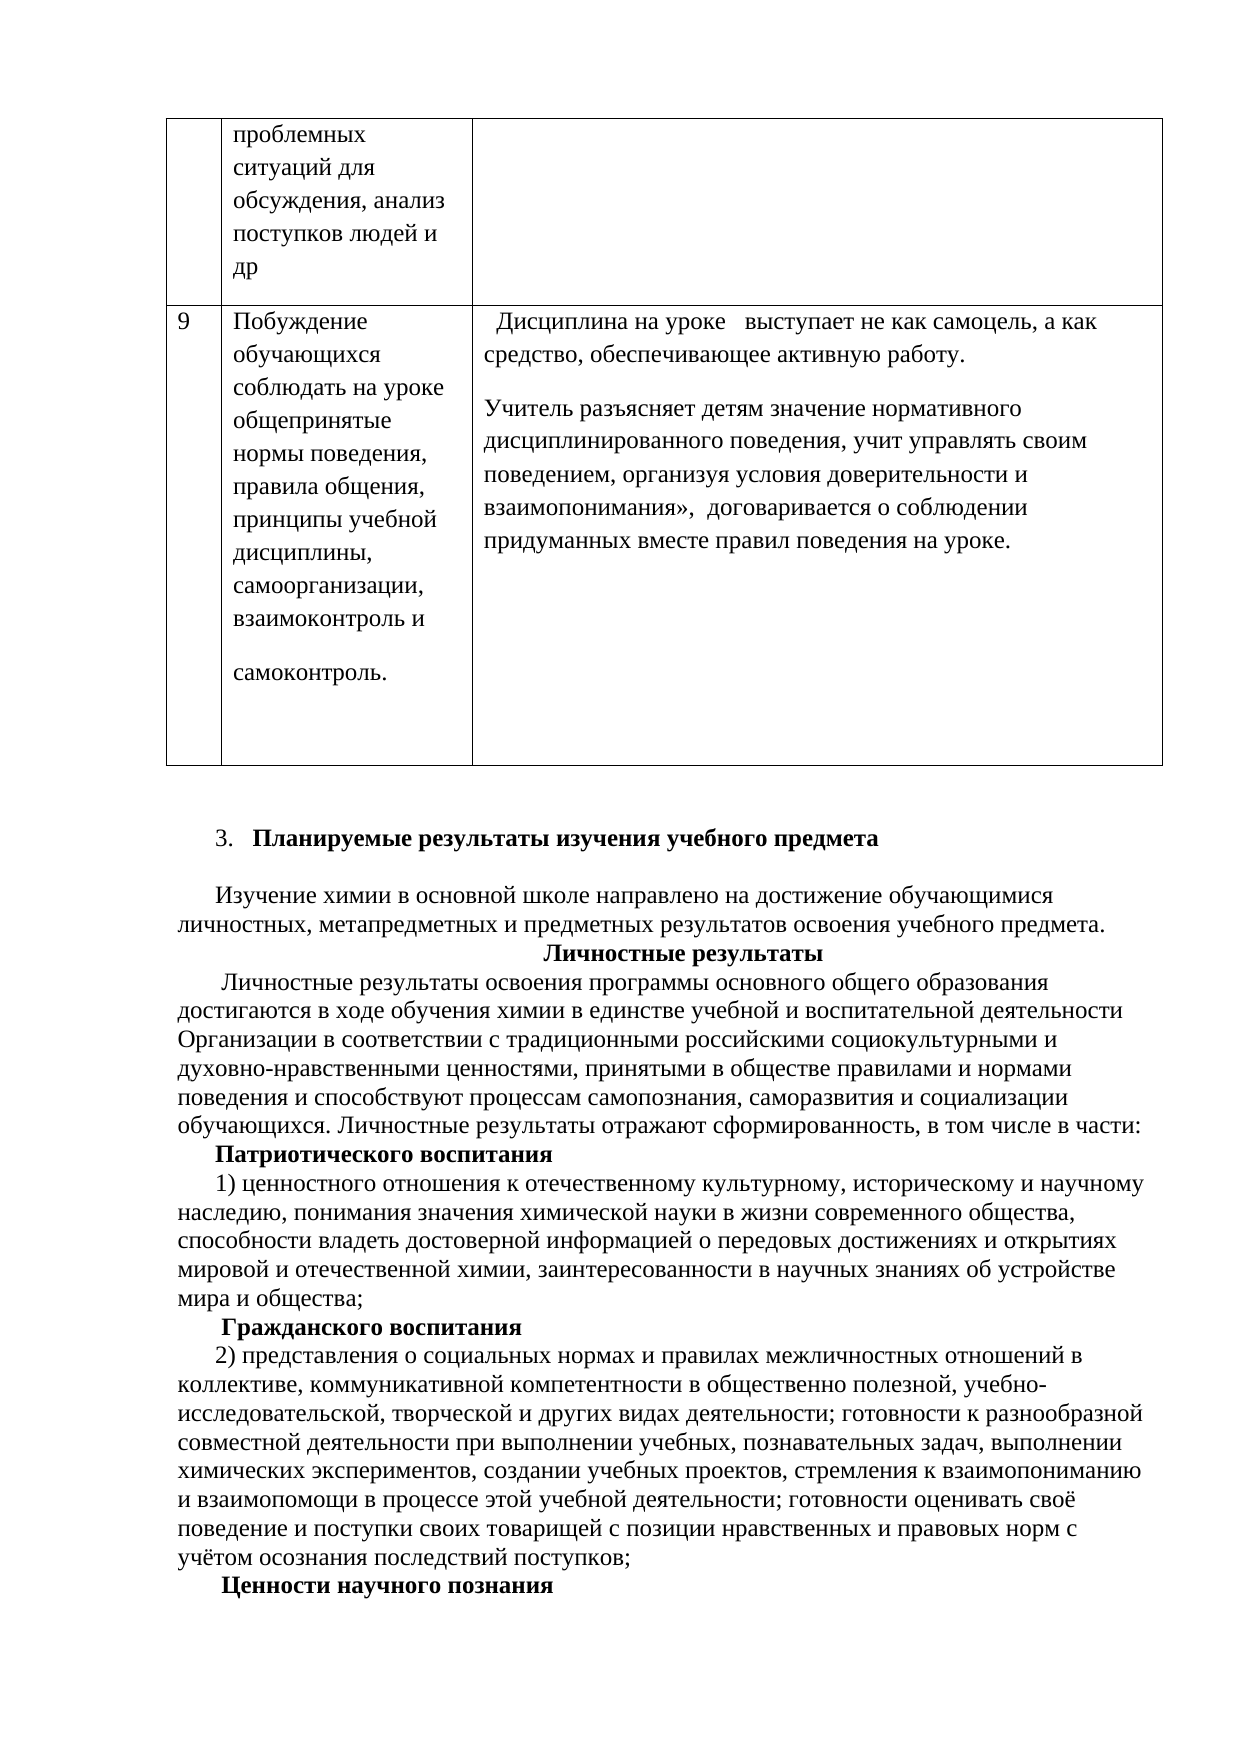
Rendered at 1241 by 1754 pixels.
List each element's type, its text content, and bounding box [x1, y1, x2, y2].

text Патриотического воспитания [177, 1139, 1152, 1168]
text 1) ценностного отношения к отечественному культурному, историческому и научному наследию, понимания значения химической науки в жизни современного общества, способности владеть достоверной информацией о передовых достижениях и открытиях мировой и отечественной химии, заинтересованности в научных знаниях об устройстве мира и общества; [177, 1168, 1152, 1312]
list Планируемые результаты изучения учебного предмета [215, 823, 1152, 852]
text Личностные результаты [177, 938, 1152, 967]
text Гражданского воспитания [177, 1312, 1152, 1341]
table_cell Побуждение обучающихся соблюдать на уроке общепринятые нормы поведения, правила общения, принципы учебной дисциплины, самоорганизации, взаимоконтроль и самоконтроль. [222, 306, 472, 764]
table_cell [222, 119, 472, 305]
text 2) представления о социальных нормах и правилах межличностных отношений в коллективе, коммуникативной компетентности в общественно полезной, учебно-исследовательской, творческой и других видах деятельности; готовности к разнообразной совместной деятельности при выполнении учебных, познавательных задач, выполнении химических экспериментов, создании учебных проектов, стремления к взаимопониманию и взаимопомощи в процессе этой учебной деятельности; готовности оценивать своё поведение и поступки своих товарищей с позиции нравственных и правовых норм с учётом осознания последствий поступков; [177, 1341, 1152, 1571]
table_cell Дисциплина на уроке выступает не как самоцель, а как средство, обеспечивающее активную работу. Учитель разъясняет детям значение нормативного дисциплинированного поведения, учит управлять своим поведением, организуя условия доверительности и взаимопонимания», договаривается о соблюдении придуманных вместе правил поведения на уроке. [473, 306, 1162, 764]
text Личностные результаты освоения программы основного общего образования достигаются в ходе обучения химии в единстве учебной и воспитательной деятельности Организации в соответствии с традиционными российскими социокультурными и духовно-нравственными ценностями, принятыми в обществе правилами и нормами поведения и способствуют процессам самопознания, саморазвития и социализации обучающихся. Личностные результаты отражают сформированность, в том числе в части: [177, 967, 1152, 1139]
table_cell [473, 119, 1162, 305]
text Изучение химии в основной школе направлено на достижение обучающимися личностных, метапредметных и предметных результатов освоения учебного предмета. [177, 881, 1152, 938]
table_cell 8 [167, 119, 221, 305]
table_cell 9 [167, 306, 221, 764]
text Ценности научного познания [177, 1571, 1152, 1599]
